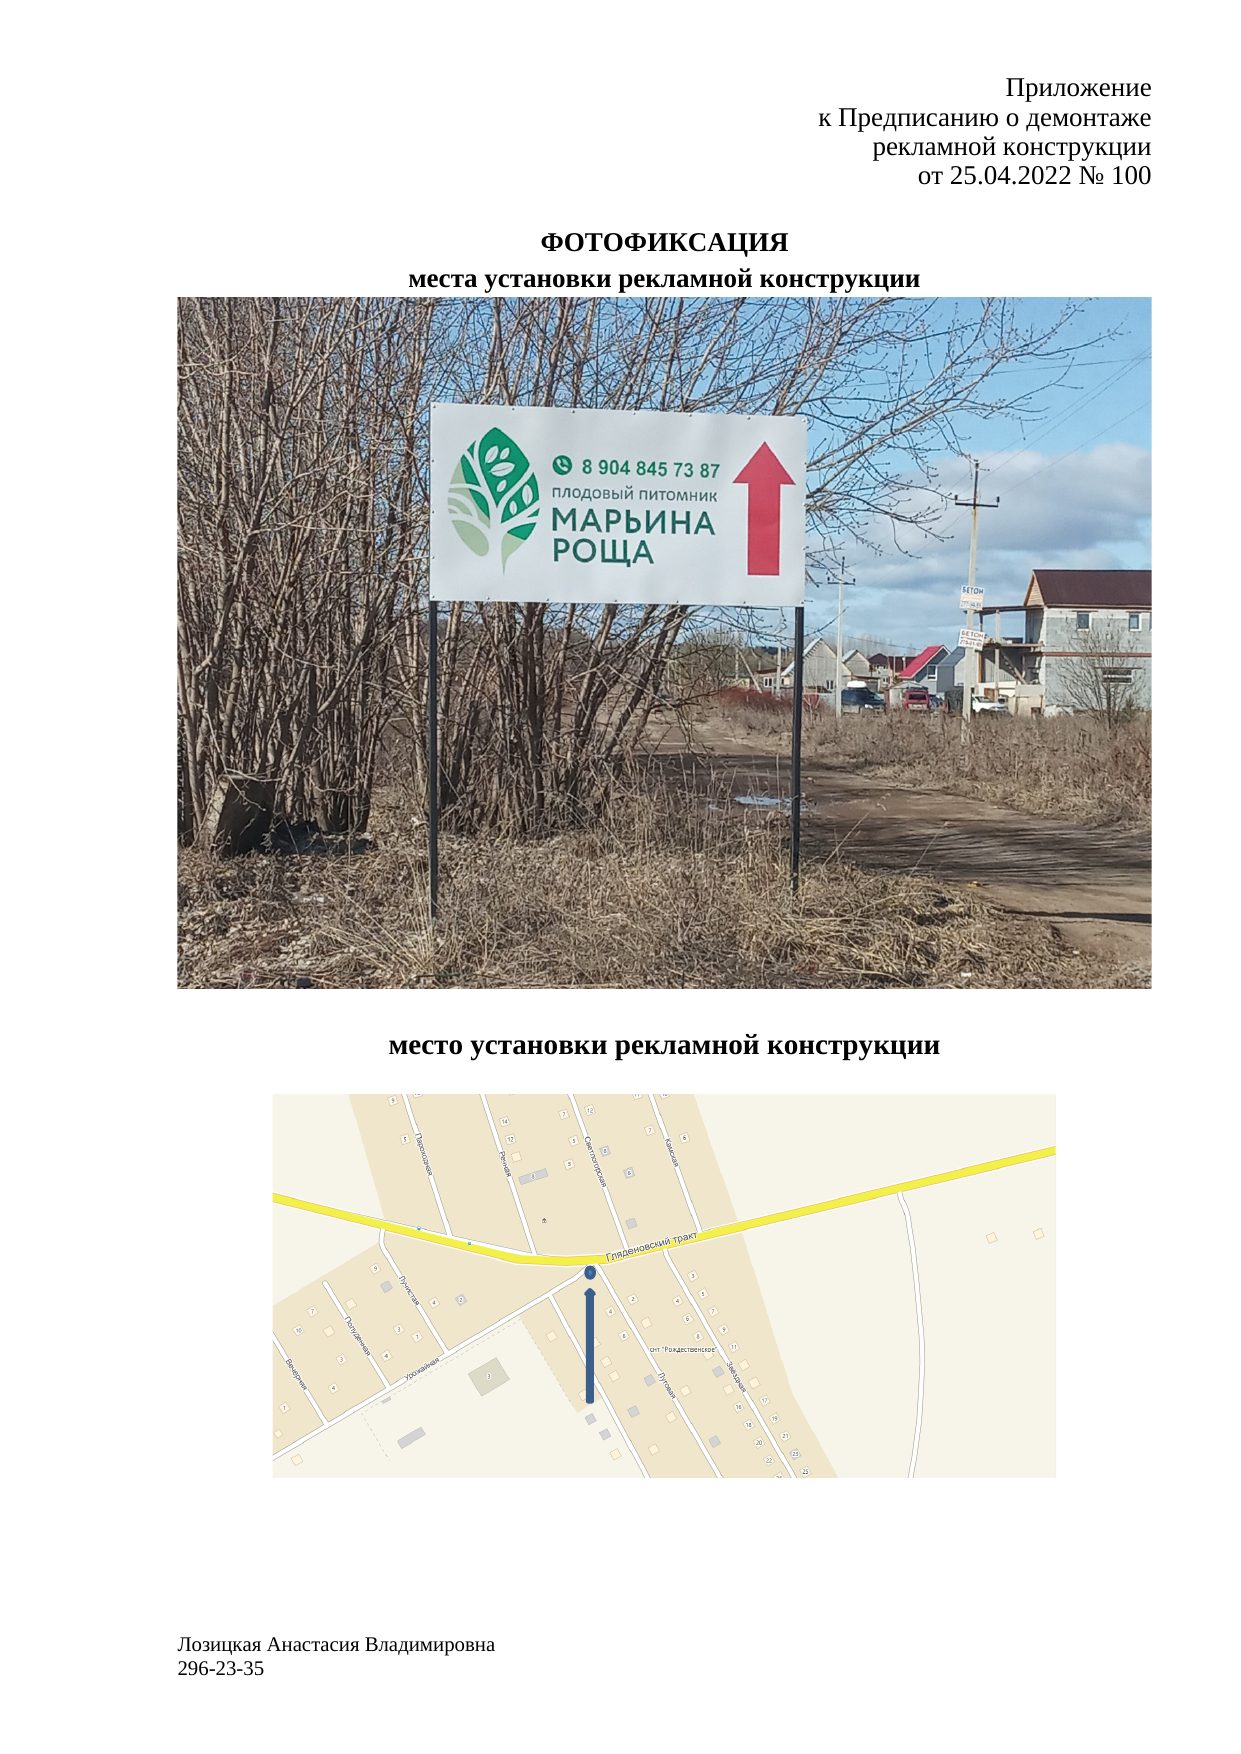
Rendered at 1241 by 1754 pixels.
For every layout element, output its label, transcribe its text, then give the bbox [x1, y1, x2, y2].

picture [272, 1094, 1057, 1478]
text место установки рекламной конструкции [177, 1027, 1152, 1061]
text рекламной конструкции [812, 132, 1152, 161]
picture [177, 297, 1152, 989]
text от 25.04.2022 № 100 [812, 161, 1152, 190]
text к Предписанию о демонтаже [812, 103, 1152, 132]
text места установки рекламной конструкции [177, 262, 1152, 293]
text ФОТОФИКСАЦИЯ [177, 226, 1152, 257]
text Приложение [177, 73, 1152, 103]
